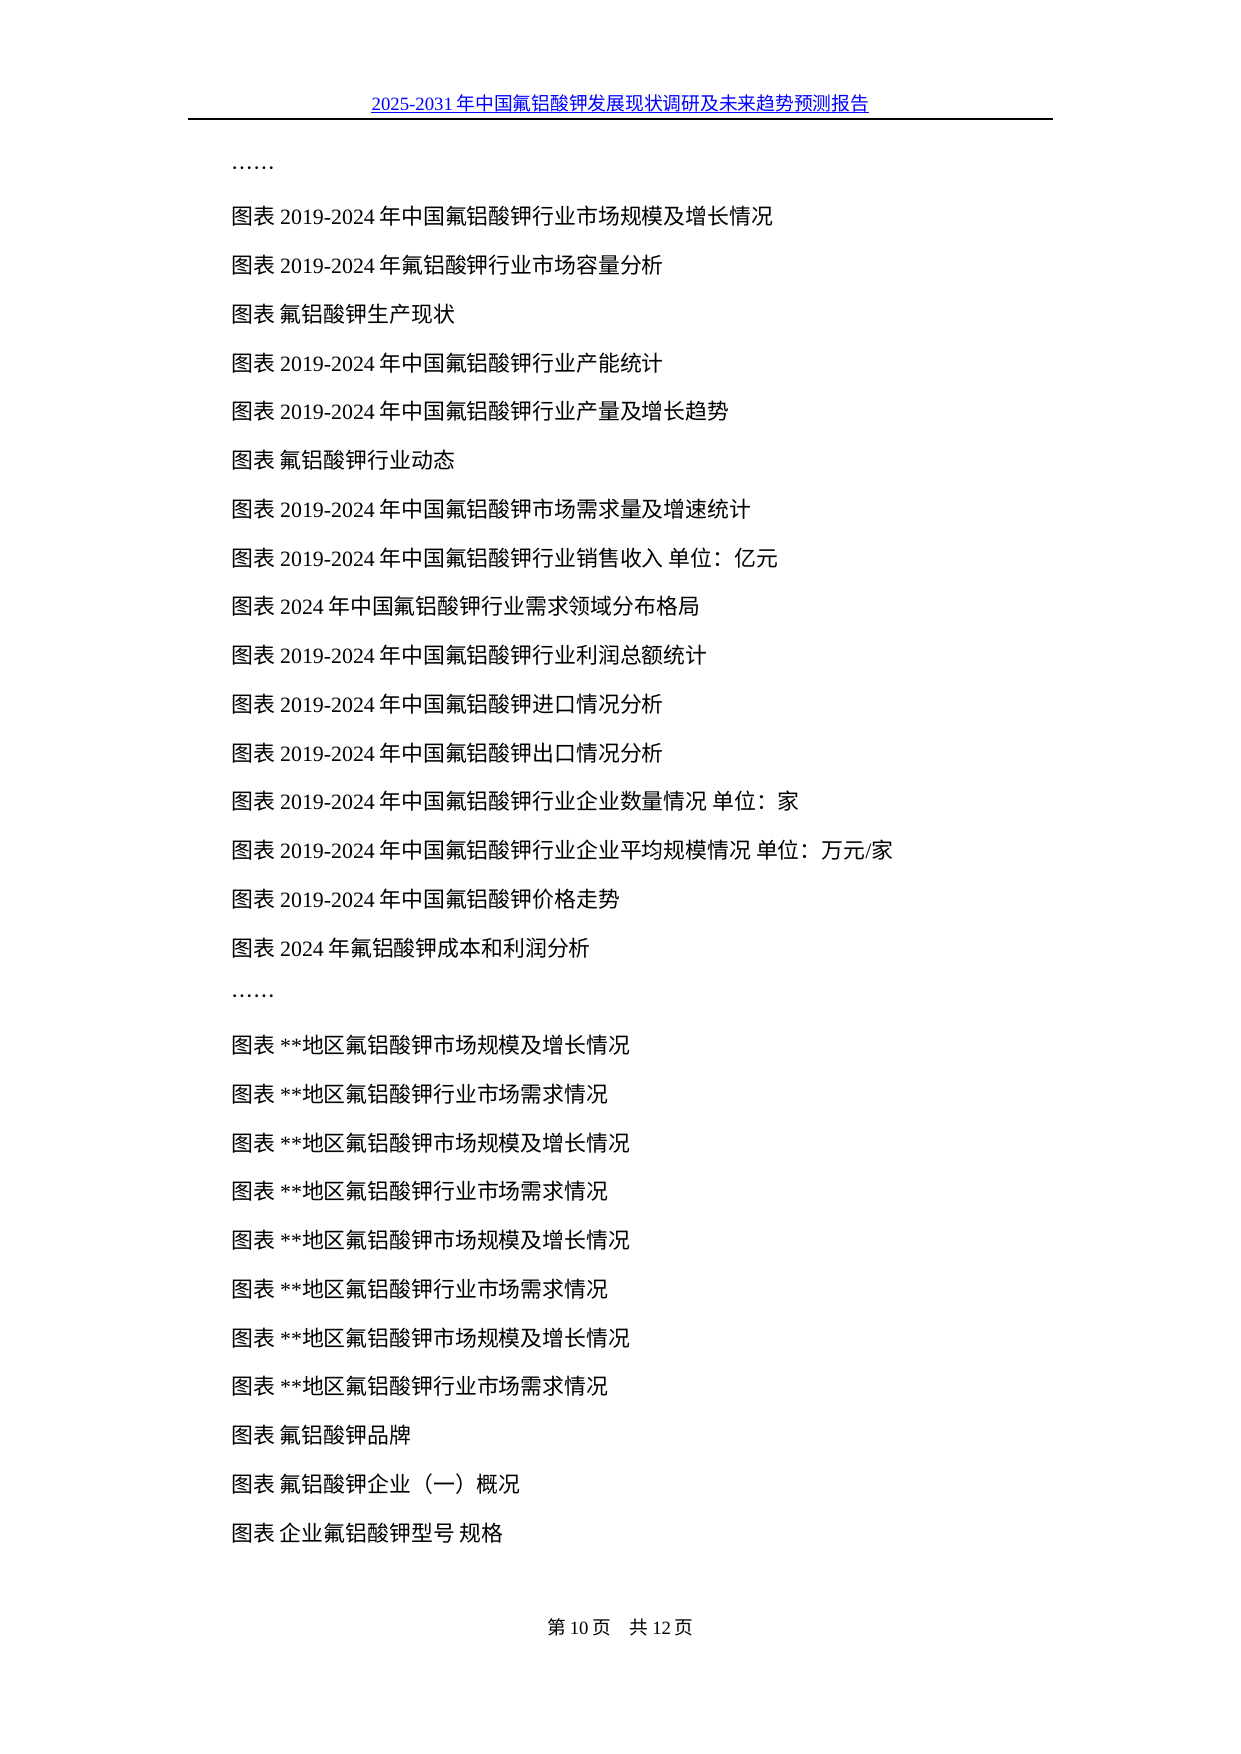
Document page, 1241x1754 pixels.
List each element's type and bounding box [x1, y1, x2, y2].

text [187, 150, 1053, 1548]
